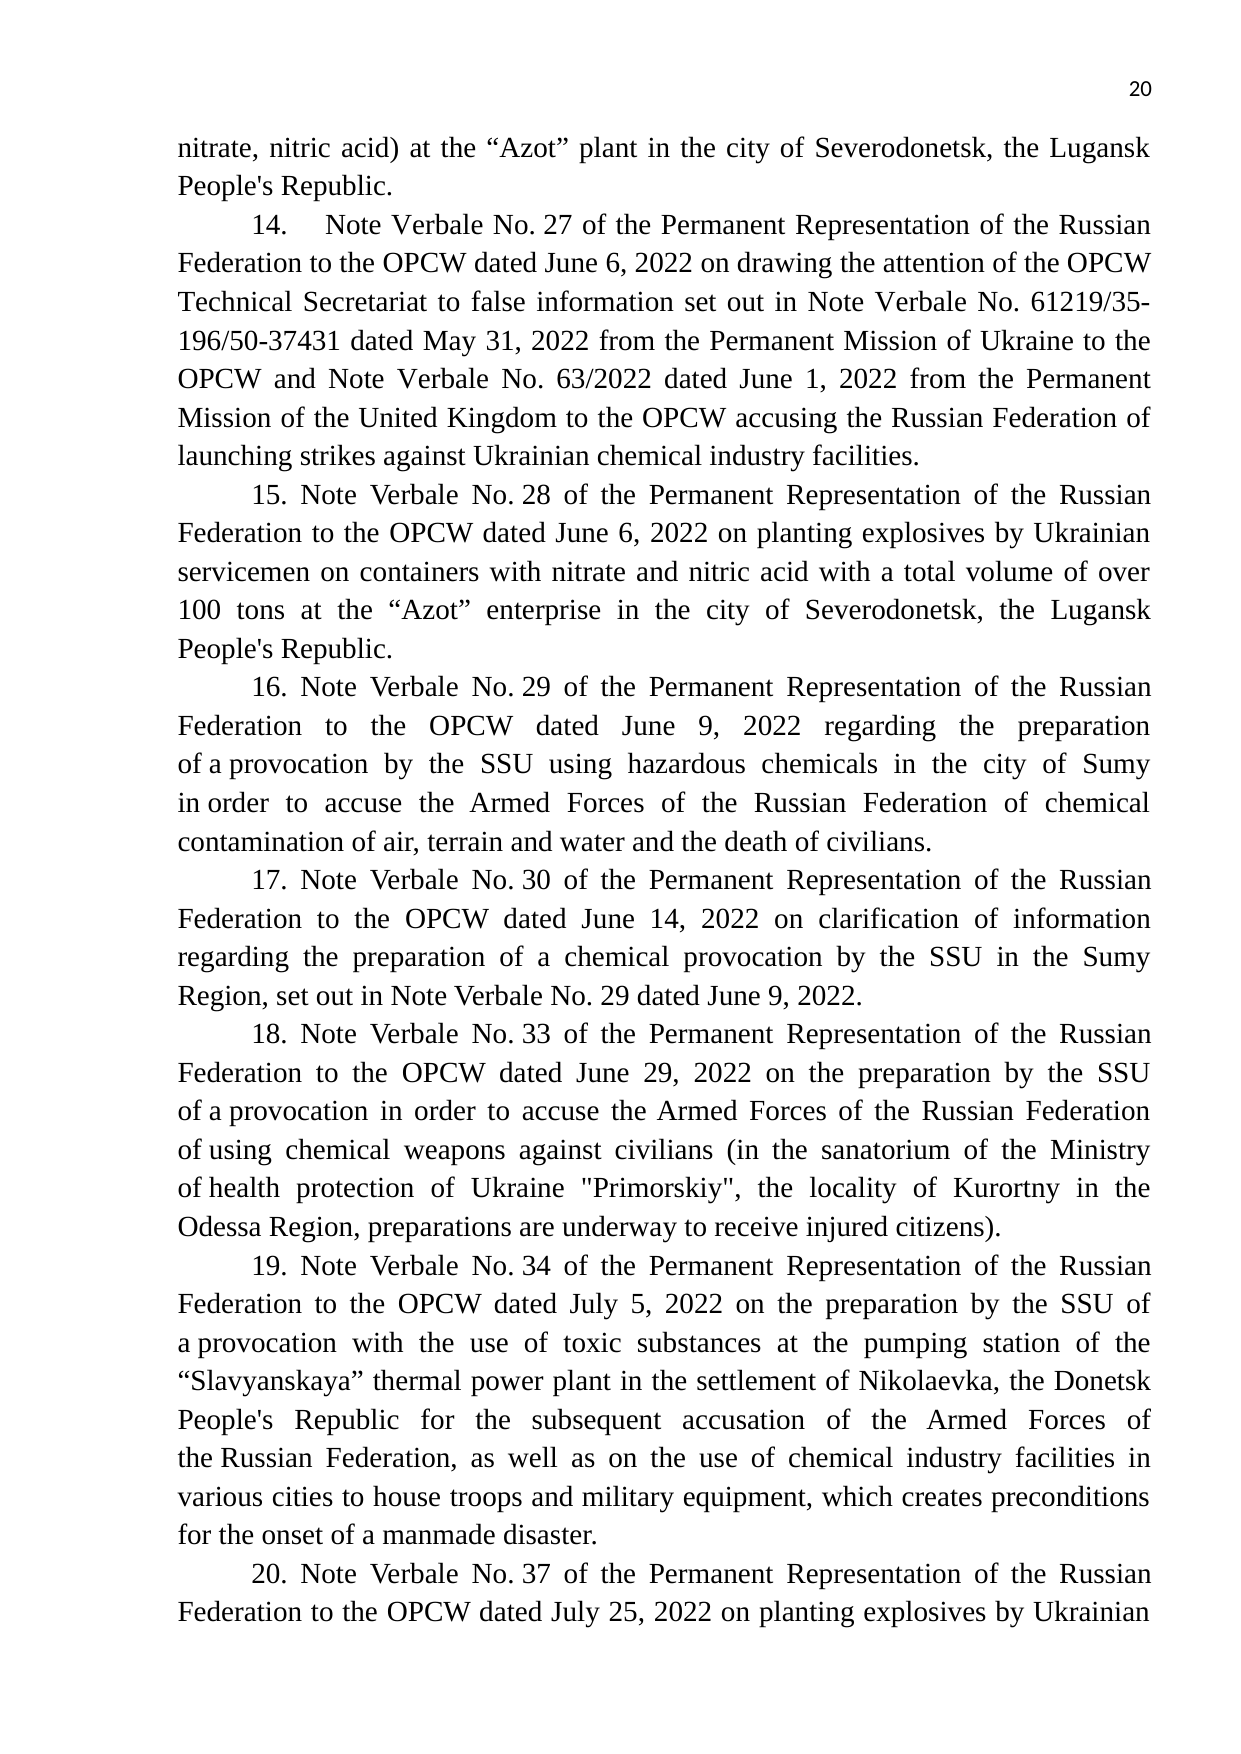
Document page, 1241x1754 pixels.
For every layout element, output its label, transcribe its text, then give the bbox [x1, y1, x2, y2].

text 15. Note Verbale No. 28 of the Permanent Representation of the Russian Federation to the OPCW dated June 6, 2022 on planting explosives by Ukrainian servicemen on containers with nitrate and nitric acid with a total volume of over 100 tons at the “Azot” enterprise in the city of Severodonetsk, the Lugansk People's Republic. [177, 477, 1152, 664]
text 19. Note Verbale No. 34 of the Permanent Representation of the Russian Federation to the OPCW dated July 5, 2022 on the preparation by the SSU of a provocation with the use of toxic substances at the pumping station of the “Slavyanskaya” thermal power plant in the settlement of Nikolaevka, the Donetsk People's Republic for the subsequent accusation of the Armed Forces of the Russian Federation, as well as on the use of chemical industry facilities in various cities to house troops and military equipment, which creates preconditions for the onset of a manmade disaster. [177, 1248, 1152, 1551]
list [177, 130, 1152, 202]
text 16. Note Verbale No. 29 of the Permanent Representation of the Russian Federation to the OPCW dated June 9, 2022 regarding the preparation of a provocation by the SSU using hazardous chemicals in the city of Sumy in order to accuse the Armed Forces of the Russian Federation of chemical contamination of air, terrain and water and the death of civilians. [177, 669, 1152, 857]
text 17. Note Verbale No. 30 of the Permanent Representation of the Russian Federation to the OPCW dated June 14, 2022 on clarification of information regarding the preparation of a chemical provocation by the SSU in the Sumy Region, set out in Note Verbale No. 29 dated June 9, 2022. [177, 862, 1152, 1011]
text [177, 1556, 1152, 1628]
list Note Verbale No. 27 of the Permanent Representation of the Russian Federation to the OPCW dated June 6, 2022 on drawing the attention of the OPCW Technical Secretariat to false information set out in Note Verbale No. 61219/35-196/50-37431 dated May 31, 2022 from the Permanent Mission of Ukraine to the OPCW and Note Verbale No. 63/2022 dated June 1, 2022 from the Permanent Mission of the United Kingdom to the OPCW accusing the Russian Federation of launching strikes against Ukrainian chemical industry facilities. [177, 207, 1152, 472]
text 18. Note Verbale No. 33 of the Permanent Representation of the Russian Federation to the OPCW dated June 29, 2022 on the preparation by the SSU of a provocation in order to accuse the Armed Forces of the Russian Federation of using chemical weapons against civilians (in the sanatorium of the Ministry of health protection of Ukraine "Primorskiy", the locality of Kurortny in the Odessa Region, preparations are underway to receive injured citizens). [177, 1016, 1152, 1243]
